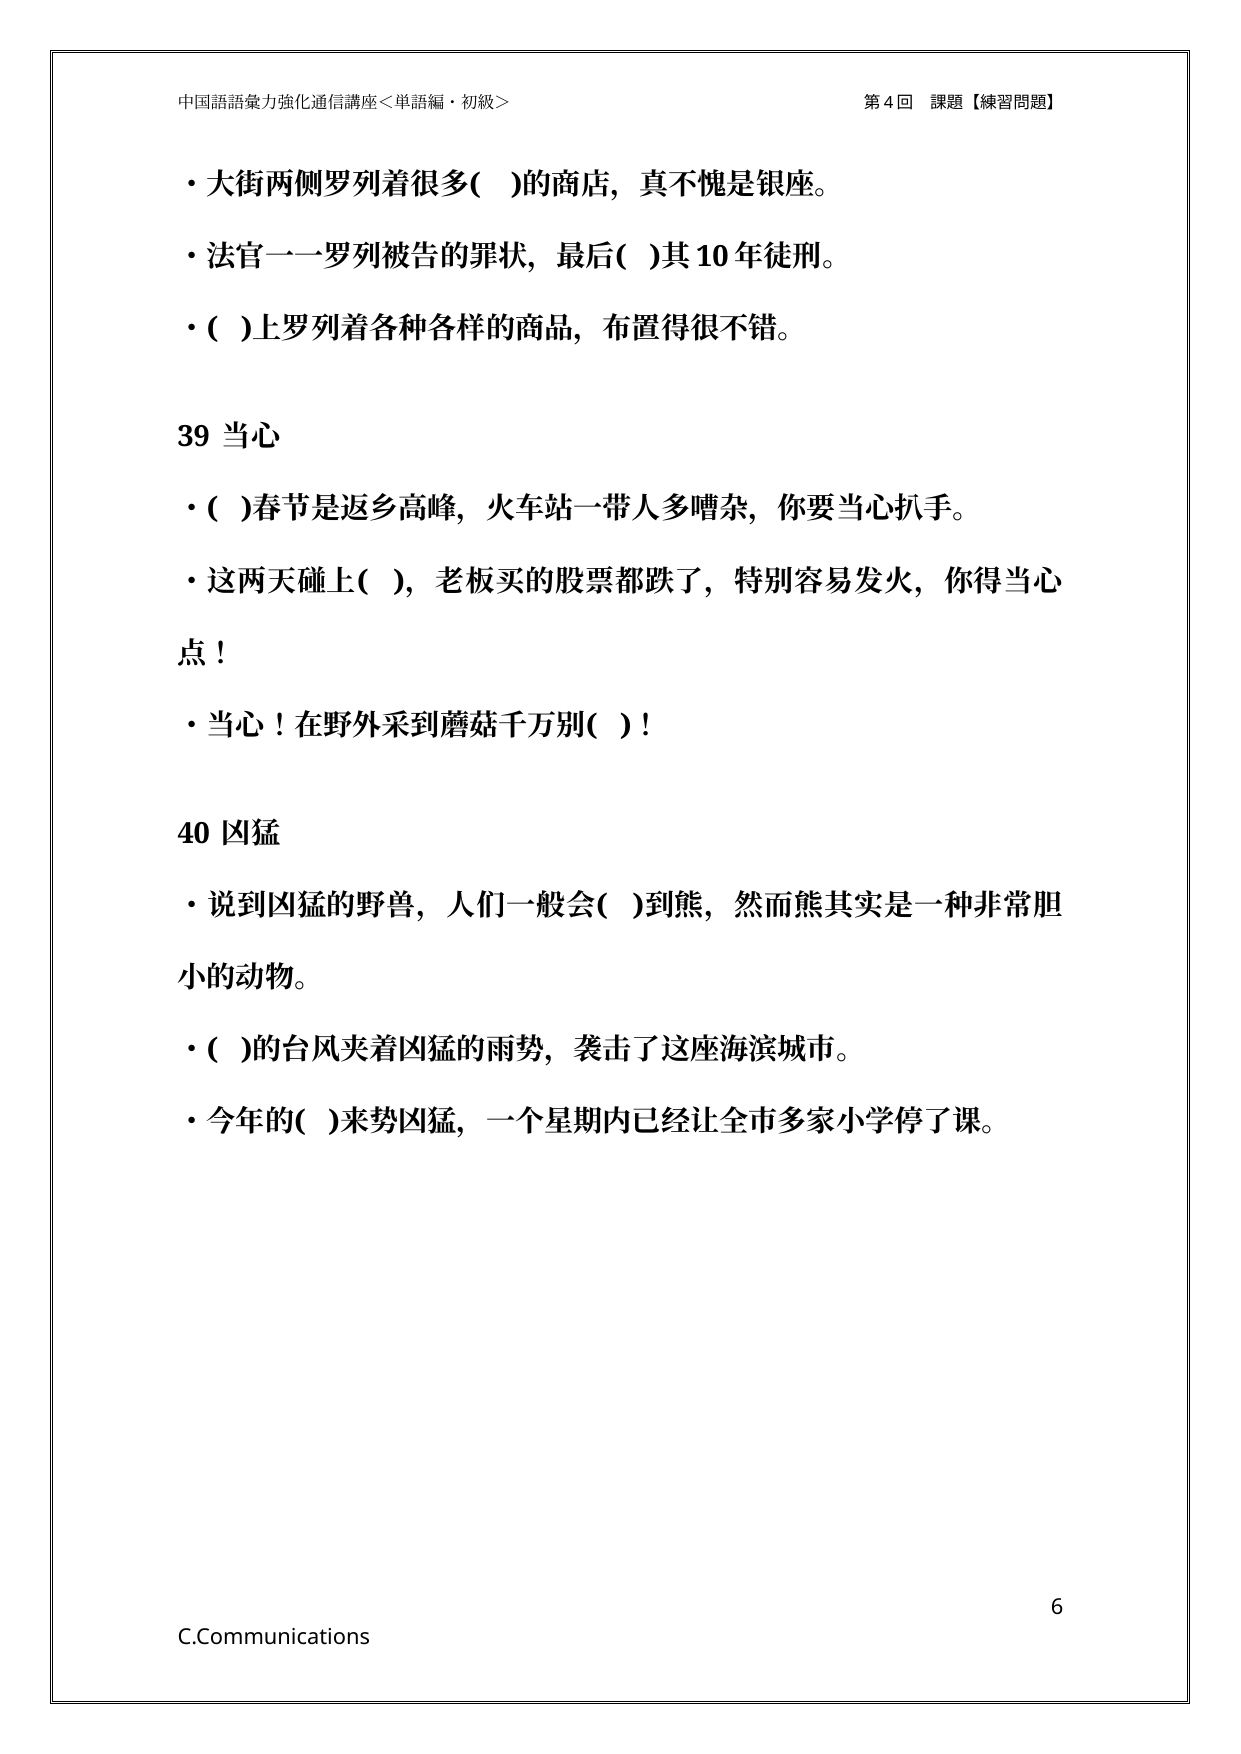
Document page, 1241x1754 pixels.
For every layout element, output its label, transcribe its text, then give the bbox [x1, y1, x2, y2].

text 39 当心 [177, 398, 1063, 470]
text ・( )的台风夹着凶猛的雨势，袭击了这座海滨城市。 [177, 1011, 1063, 1083]
text ・说到凶猛的野兽，人们一般会( )到熊，然而熊其实是一种非常胆小的动物。 [177, 867, 1063, 1011]
text ・这两天碰上( )，老板买的股票都跌了，特别容易发火，你得当心点！ [177, 542, 1063, 687]
text ・( )春节是返乡高峰，火车站一带人多嘈杂，你要当心扒手。 [177, 470, 1063, 542]
text ・法官一一罗列被告的罪状，最后( )其10年徒刑。 [177, 218, 1063, 290]
text 40 凶猛 [177, 795, 1063, 867]
text ・大街两侧罗列着很多( )的商店，真不愧是银座。 [177, 146, 1063, 218]
text ・当心！在野外采到蘑菇千万别( )！ [177, 687, 1063, 759]
text ・( )上罗列着各种各样的商品，布置得很不错。 [177, 290, 1063, 362]
text ・今年的( )来势凶猛，一个星期内已经让全市多家小学停了课。 [177, 1083, 1063, 1155]
